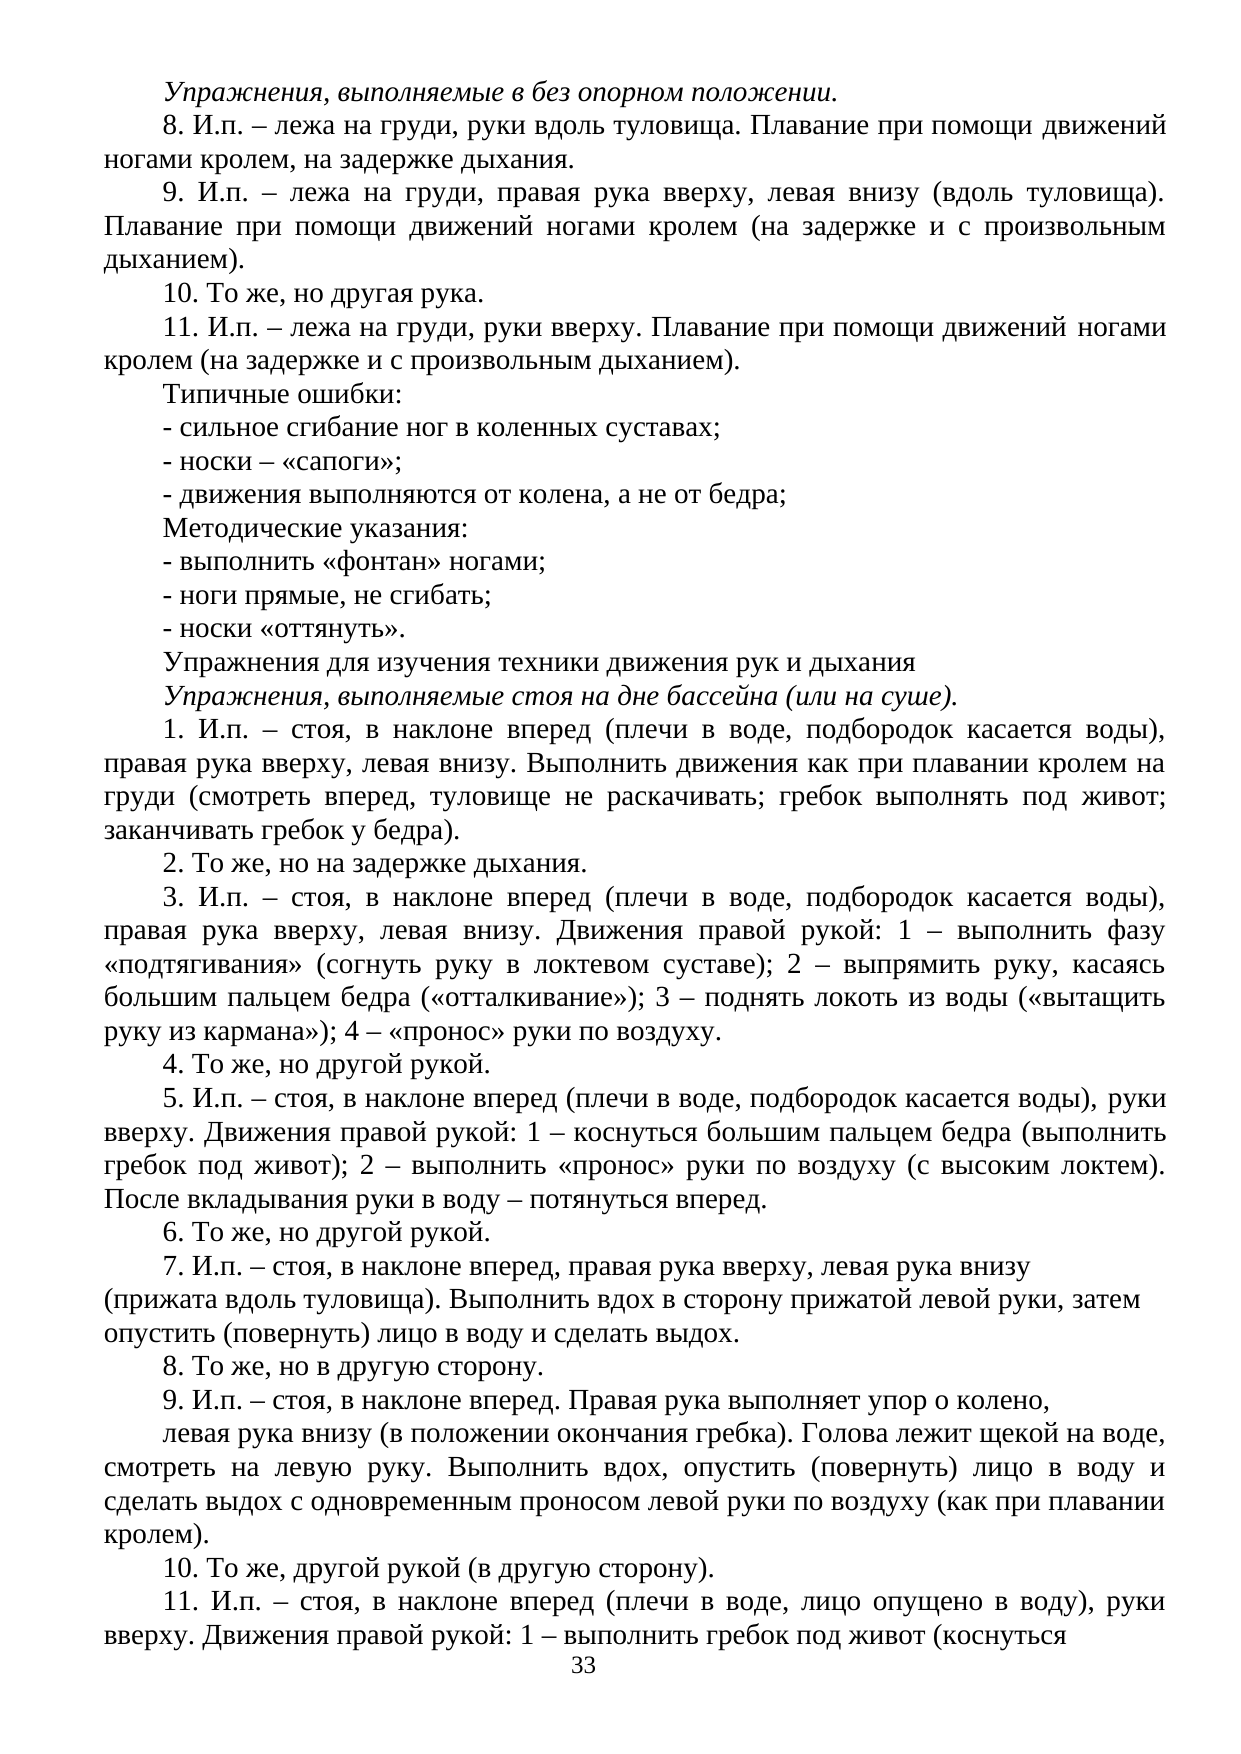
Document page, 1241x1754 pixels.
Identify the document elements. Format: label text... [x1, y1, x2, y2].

text (прижата вдоль туловища). Выполнить вдох в сторону прижатой левой руки, затем [103, 1281, 1167, 1315]
text - носки «оттянуть». [103, 611, 1167, 644]
text опустить (повернуть) лицо в воду и сделать выдох. [103, 1315, 1167, 1348]
text - носки – «сапоги»; [103, 443, 1167, 476]
text 7. И.п. – стоя, в наклоне вперед, правая рука вверху, левая рука внизу [103, 1248, 1167, 1281]
text 1. И.п. – стоя, в наклоне вперед (плечи в воде, подбородок касается воды), правая рука вверху, левая внизу. Выполнить движения как при плавании кролем на груди (смотреть вперед, туловище не раскачивать; гребок выполнять под живот; заканчивать гребок у бедра). [103, 711, 1167, 845]
text - выполнить «фонтан» ногами; [103, 543, 1167, 577]
text - сильное сгибание ног в коленных суставах; [103, 409, 1167, 443]
text 9. И.п. – лежа на груди, правая рука вверху, левая внизу (вдоль туловища). Плавание при помощи движений ногами кролем (на задержке и с произвольным дыханием). [103, 174, 1167, 275]
text 11. И.п. – стоя, в наклоне вперед (плечи в воде, лицо опущено в воду), руки вверху. Движения правой рукой: 1 – выполнить гребок под живот (коснуться [103, 1583, 1167, 1650]
text 6. То же, но другой рукой. [103, 1214, 1167, 1248]
text Упражнения для изучения техники движения рук и дыхания [103, 644, 1167, 678]
text Методические указания: [103, 510, 1167, 543]
text 8. То же, но в другую сторону. [103, 1348, 1167, 1382]
text Типичные ошибки: [103, 376, 1167, 409]
text - движения выполняются от колена, а не от бедра; [103, 476, 1167, 510]
text 11. И.п. – лежа на груди, руки вверху. Плавание при помощи движений ногами кролем (на задержке и с произвольным дыханием). [103, 309, 1167, 376]
text 10. То же, но другая рука. [103, 275, 1167, 309]
text 2. То же, но на задержке дыхания. [103, 845, 1167, 879]
text 9. И.п. – стоя, в наклоне вперед. Правая рука выполняет упор о колено, [103, 1382, 1167, 1416]
text Упражнения, выполняемые в без опорном положении. [103, 74, 1167, 107]
text 3. И.п. – стоя, в наклоне вперед (плечи в воде, подбородок касается воды), правая рука вверху, левая внизу. Движения правой рукой: 1 – выполнить фазу «подтягивания» (согнуть руку в локтевом суставе); 2 – выпрямить руку, касаясь большим пальцем бедра («отталкивание»); 3 – поднять локоть из воды («вытащить руку из кармана»); 4 – «пронос» руки по воздуху. [103, 879, 1167, 1047]
text 8. И.п. – лежа на груди, руки вдоль туловища. Плавание при помощи движений ногами кролем, на задержке дыхания. [103, 107, 1167, 174]
text 10. То же, другой рукой (в другую сторону). [103, 1550, 1167, 1583]
text левая рука внизу (в положении окончания гребка). Голова лежит щекой на воде, смотреть на левую руку. Выполнить вдох, опустить (повернуть) лицо в воду и сделать выдох с одновременным проносом левой руки по воздуху (как при плавании кролем). [103, 1416, 1167, 1550]
text - ноги прямые, не сгибать; [103, 577, 1167, 611]
text 5. И.п. – стоя, в наклоне вперед (плечи в воде, подбородок касается воды), руки вверху. Движения правой рукой: 1 – коснуться большим пальцем бедра (выполнить гребок под живот); 2 – выполнить «пронос» руки по воздуху (с высоким локтем). После вкладывания руки в воду – потянуться вперед. [103, 1080, 1167, 1214]
text Упражнения, выполняемые стоя на дне бассейна (или на суше). [103, 678, 1167, 711]
text 4. То же, но другой рукой. [103, 1047, 1167, 1080]
text 33 [103, 1650, 1167, 1679]
